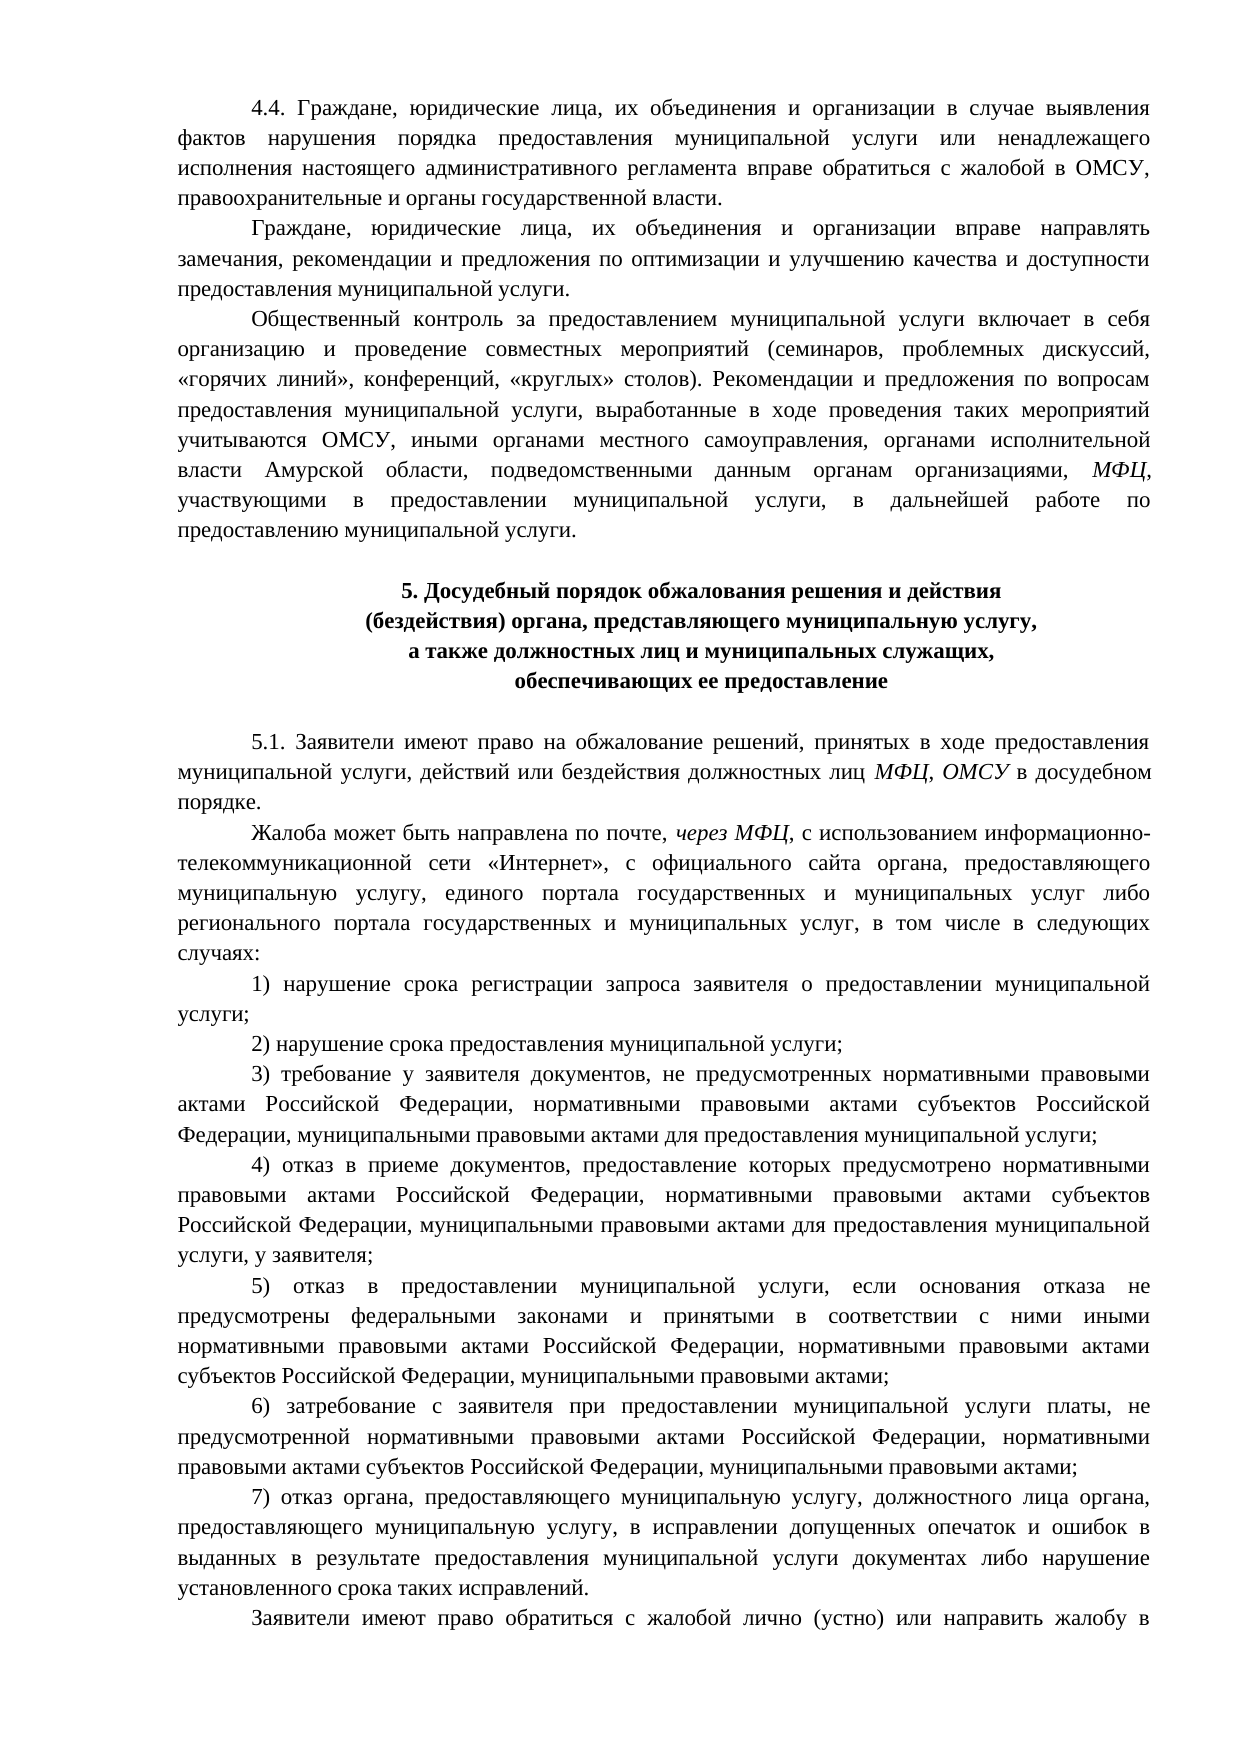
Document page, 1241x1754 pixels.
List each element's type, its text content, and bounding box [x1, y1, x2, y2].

text 3) требование у заявителя документов, не предусмотренных нормативными правовыми актами Российской Федерации, нормативными правовыми актами субъектов Российской Федерации, муниципальными правовыми актами для предоставления муниципальной услуги; [177, 1060, 1152, 1147]
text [177, 1604, 1152, 1630]
text 2) нарушение срока предоставления муниципальной услуги; [177, 1030, 1152, 1056]
text Жалоба может быть направлена по почте, через МФЦ, с использованием информационно-телекоммуникационной сети «Интернет», с официального сайта органа, предоставляющего муниципальную услугу, единого портала государственных и муниципальных услуг либо регионального портала государственных и муниципальных услуг, в том числе в следующих случаях: [177, 819, 1152, 966]
text (бездействия) органа, представляющего муниципальную услугу, [177, 607, 1152, 633]
text 7) отказ органа, предоставляющего муниципальную услугу, должностного лица органа, предоставляющего муниципальную услугу, в исправлении допущенных опечаток и ошибок в выданных в результате предоставления муниципальной услуги документах либо нарушение установленного срока таких исправлений. [177, 1483, 1152, 1600]
text 5.1. Заявители имеют право на обжалование решений, принятых в ходе предоставления муниципальной услуги, действий или бездействия должностных лиц МФЦ, ОМСУ в досудебном порядке. [177, 728, 1152, 815]
text 5) отказ в предоставлении муниципальной услуги, если основания отказа не предусмотрены федеральными законами и принятыми в соответствии с ними иными нормативными правовыми актами Российской Федерации, нормативными правовыми актами субъектов Российской Федерации, муниципальными правовыми актами; [177, 1272, 1152, 1389]
text а также должностных лиц и муниципальных служащих, [177, 637, 1152, 664]
text 6) затребование с заявителя при предоставлении муниципальной услуги платы, не предусмотренной нормативными правовыми актами Российской Федерации, нормативными правовыми актами субъектов Российской Федерации, муниципальными правовыми актами; [177, 1393, 1152, 1479]
text Граждане, юридические лица, их объединения и организации вправе направлять замечания, рекомендации и предложения по оптимизации и улучшению качества и доступности предоставления муниципальной услуги. [177, 214, 1152, 301]
text обеспечивающих ее предоставление [177, 668, 1152, 694]
text 4.4. Граждане, юридические лица, их объединения и организации в случае выявления фактов нарушения порядка предоставления муниципальной услуги или ненадлежащего исполнения настоящего административного регламента вправе обратиться с жалобой в ОМСУ, правоохранительные и органы государственной власти. [177, 94, 1152, 211]
text 1) нарушение срока регистрации запроса заявителя о предоставлении муниципальной услуги; [177, 970, 1152, 1026]
text Общественный контроль за предоставлением муниципальной услуги включает в себя организацию и проведение совместных мероприятий (семинаров, проблемных дискуссий, «горячих линий», конференций, «круглых» столов). Рекомендации и предложения по вопросам предоставления муниципальной услуги, выработанные в ходе проведения таких мероприятий учитываются ОМСУ, иными органами местного самоуправления, органами исполнительной власти Амурской области, подведомственными данным органам организациями, МФЦ, участвующими в предоставлении муниципальной услуги, в дальнейшей работе по предоставлению муниципальной услуги. [177, 305, 1152, 543]
text 5. Досудебный порядок обжалования решения и действия [177, 577, 1152, 603]
text 4) отказ в приеме документов, предоставление которых предусмотрено нормативными правовыми актами Российской Федерации, нормативными правовыми актами субъектов Российской Федерации, муниципальными правовыми актами для предоставления муниципальной услуги, у заявителя; [177, 1151, 1152, 1268]
